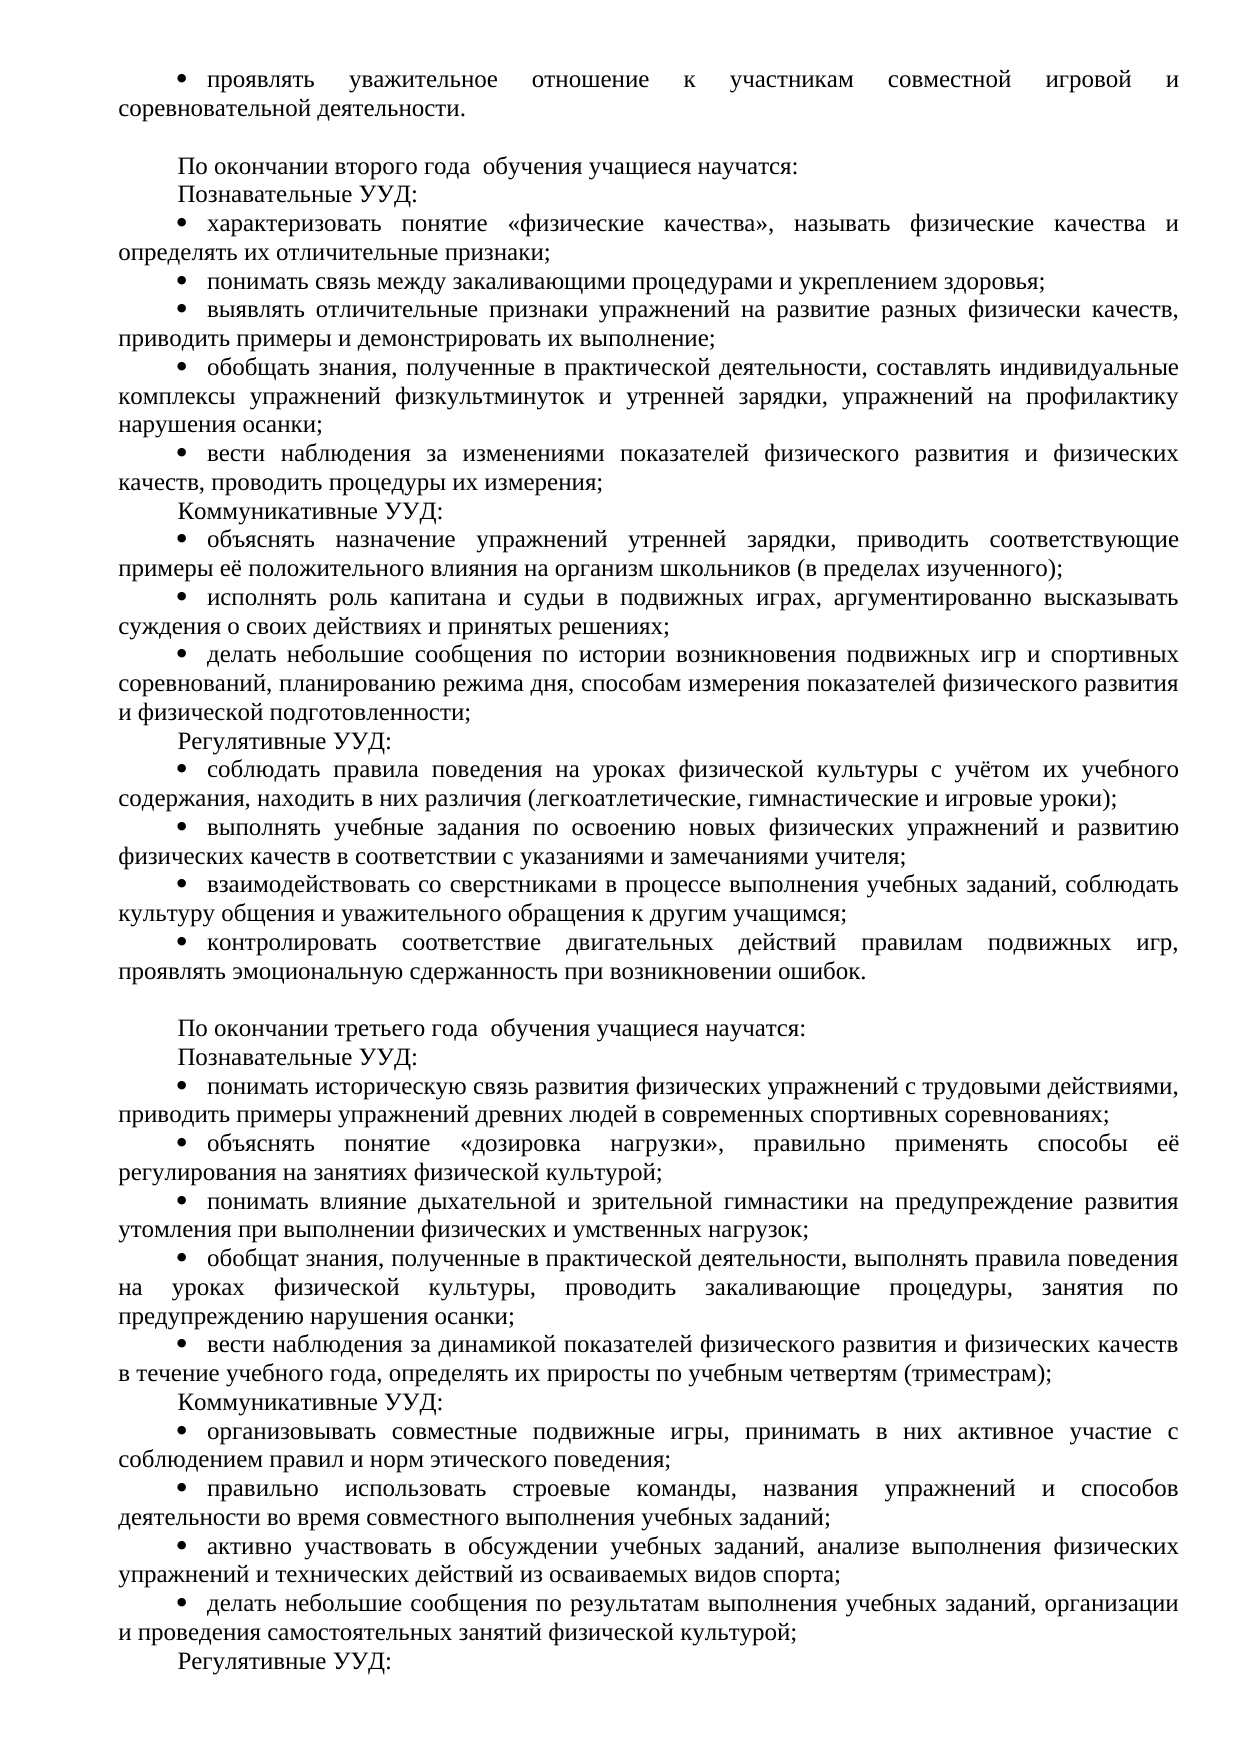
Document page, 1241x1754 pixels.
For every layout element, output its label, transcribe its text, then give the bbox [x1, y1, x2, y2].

list выявлять отличительные признаки упражнений на развитие разных физически качеств, приводить примеры и демонстрировать их выполнение; [118, 294, 1180, 352]
list взаимодействовать со сверстниками в процессе выполнения учебных заданий, соблюдать культуру общения и уважительного обращения к другим учащимся; [118, 869, 1180, 927]
list правильно использовать строевые команды, названия упражнений и способов деятельности во время совместного выполнения учебных заданий; [118, 1473, 1180, 1531]
list объяснять назначение упражнений утренней зарядки, приводить соответствующие примеры её положительного влияния на организм школьников (в пределах изученного); [118, 524, 1180, 582]
list активно участвовать в обсуждении учебных заданий, анализе выполнения физических упражнений и технических действий из осваиваемых видов спорта; [118, 1531, 1180, 1588]
list обобщать знания, полученные в практической деятельности, составлять индивидуальные комплексы упражнений физкультминуток и утренней зарядки, упражнений на профилактику нарушения осанки; [118, 352, 1180, 438]
list делать небольшие сообщения по результатам выполнения учебных заданий, организации и проведения самостоятельных занятий физической культурой; [118, 1588, 1180, 1646]
list Познавательные УУД: [177, 1042, 1180, 1071]
list проявлять уважительное отношение к участникам совместной игровой и соревновательной деятельности. [118, 64, 1180, 122]
list объяснять понятие «дозировка нагрузки», правильно применять способы её регулирования на занятиях физической культурой; [118, 1128, 1180, 1186]
list По окончании второго года обучения учащиеся научатся: [177, 151, 1180, 179]
list обобщат знания, полученные в практической деятельности, выполнять правила поведения на уроках физической культуры, проводить закаливающие процедуры, занятия по предупреждению нарушения осанки; [118, 1243, 1180, 1329]
list вести наблюдения за изменениями показателей физического развития и физических качеств, проводить процедуры их измерения; [118, 438, 1180, 496]
list Познавательные УУД: [177, 179, 1180, 208]
list выполнять учебные задания по освоению новых физических упражнений и развитию физических качеств в соответствии с указаниями и замечаниями учителя; [118, 812, 1180, 869]
list исполнять роль капитана и судьи в подвижных играх, аргументированно высказывать суждения о своих действиях и принятых решениях; [118, 582, 1180, 639]
list вести наблюдения за динамикой показателей физического развития и физических качеств в течение учебного года, определять их приросты по учебным четвертям (триместрам); [118, 1329, 1180, 1387]
list контролировать соответствие двигательных действий правилам подвижных игр, проявлять эмоциональную сдержанность при возникновении ошибок. [118, 927, 1180, 984]
list организовывать совместные подвижные игры, принимать в них активное участие с соблюдением правил и норм этического поведения; [118, 1416, 1180, 1473]
list понимать связь между закаливающими процедурами и укреплением здоровья; [118, 266, 1180, 294]
list соблюдать правила поведения на уроках физической культуры с учётом их учебного содержания, находить в них различия (легкоатлетические, гимнастические и игровые уроки); [118, 754, 1180, 812]
list делать небольшие сообщения по истории возникновения подвижных игр и спортивных соревнований, планированию режима дня, способам измерения показателей физического развития и физической подготовленности; [118, 639, 1180, 726]
list Коммуникативные УУД: [177, 1387, 1180, 1416]
list Регулятивные УУД: [177, 726, 1180, 754]
list характеризовать понятие «физические качества», называть физические качества и определять их отличительные признаки; [118, 208, 1180, 266]
list понимать влияние дыхательной и зрительной гимнастики на предупреждение развития утомления при выполнении физических и умственных нагрузок; [118, 1186, 1180, 1243]
list Регулятивные УУД: [177, 1646, 1180, 1674]
list По окончании третьего года обучения учащиеся научатся: [177, 1013, 1180, 1042]
list понимать историческую связь развития физических упражнений с трудовыми действиями, приводить примеры упражнений древних людей в современных спортивных соревнованиях; [118, 1071, 1180, 1128]
text Коммуникативные УУД: [118, 496, 1180, 524]
